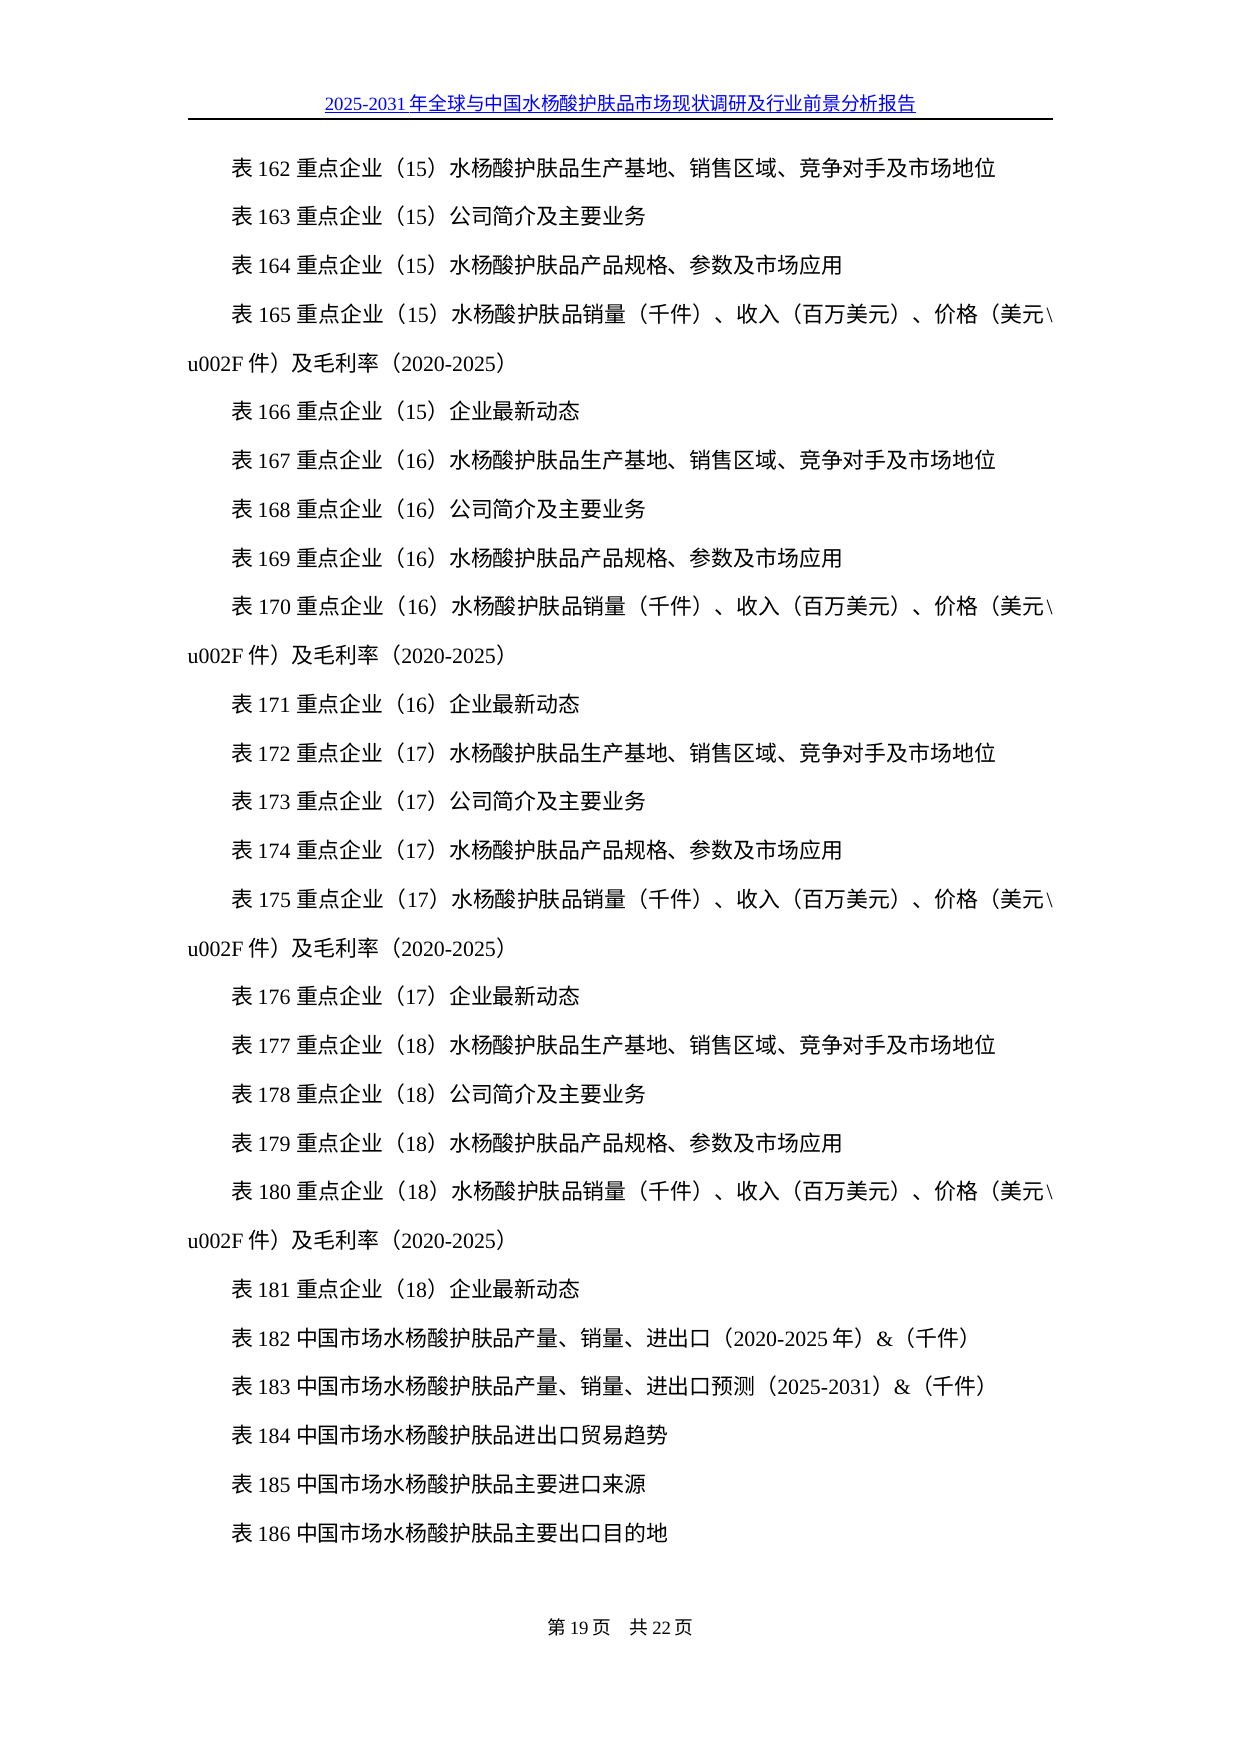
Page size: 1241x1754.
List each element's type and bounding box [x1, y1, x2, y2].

text [187, 150, 1053, 1548]
